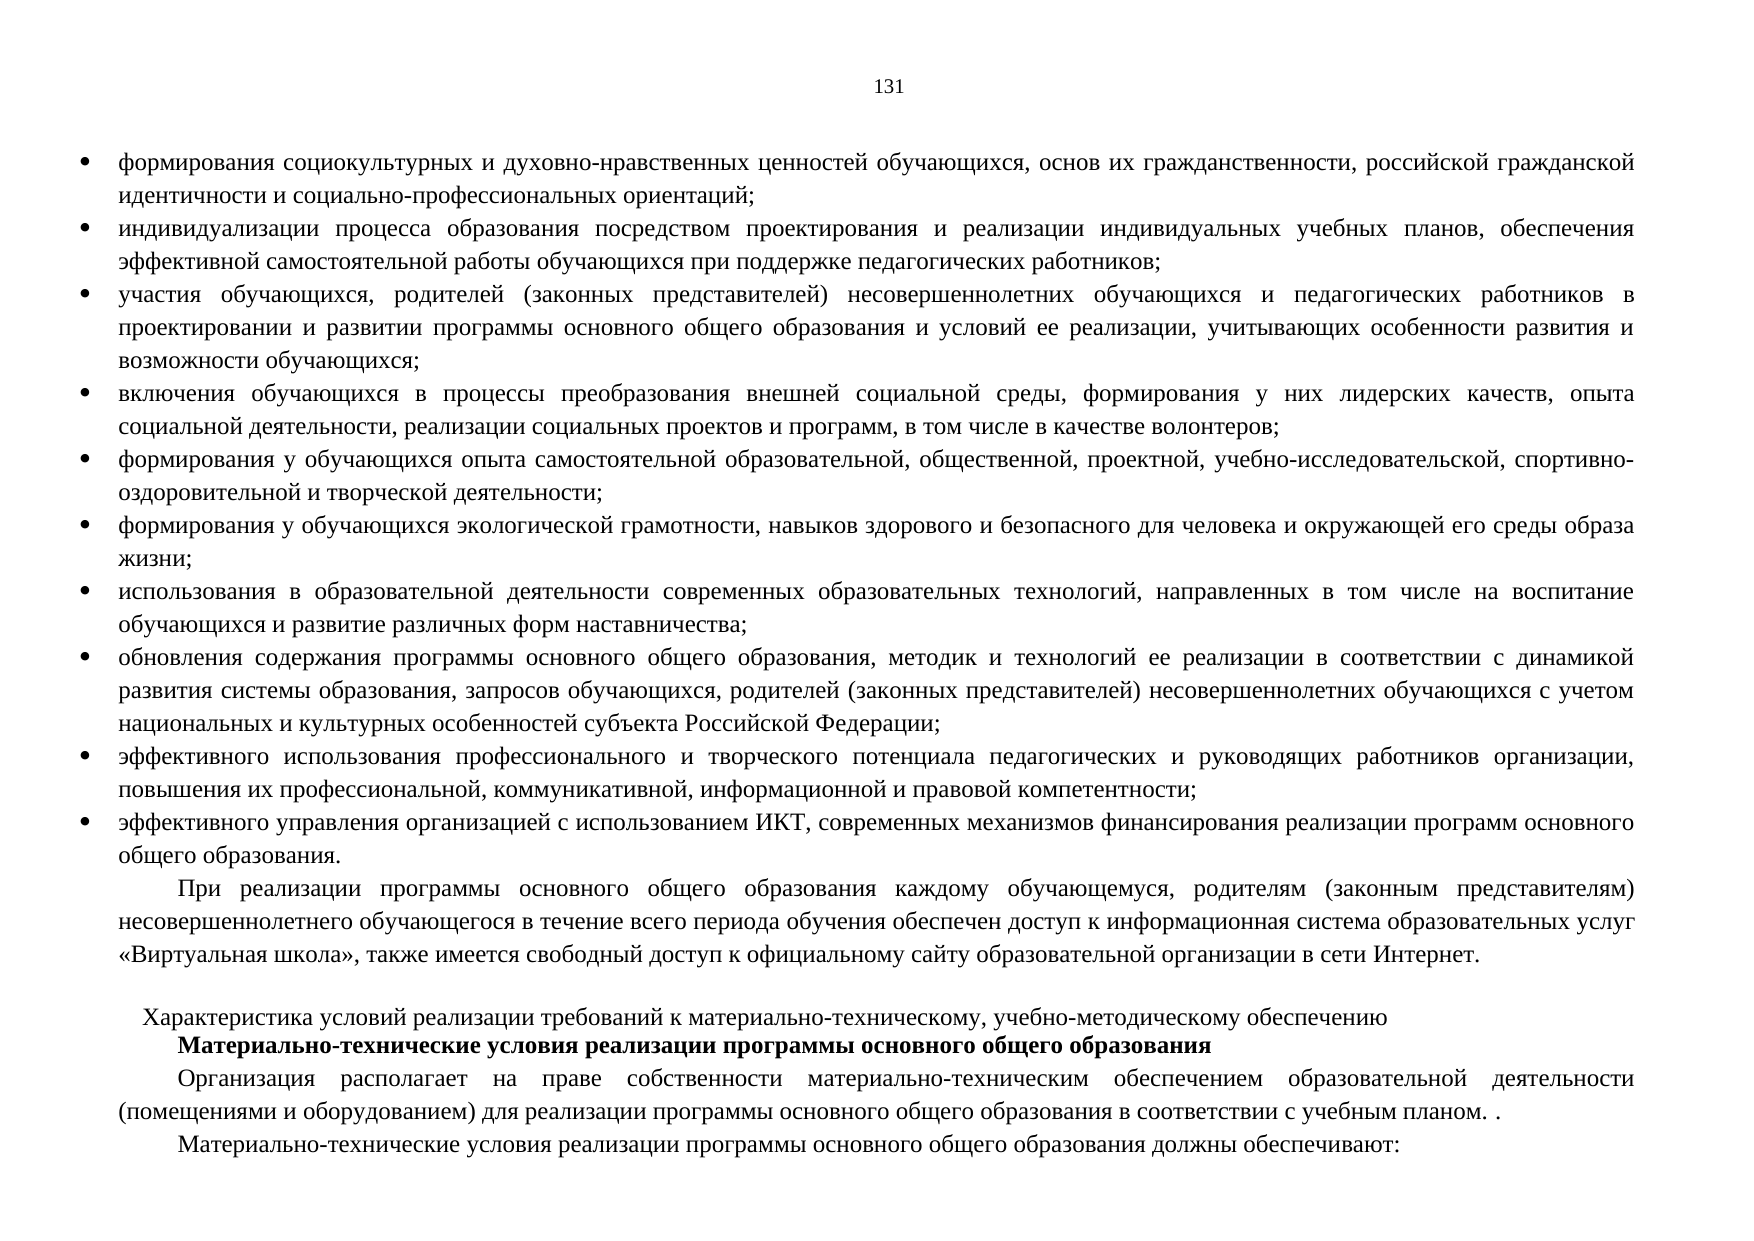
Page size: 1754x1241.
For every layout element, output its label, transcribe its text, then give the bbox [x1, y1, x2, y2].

list использования в образовательной деятельности современных образовательных технологий, направленных в том числе на воспитание обучающихся и развитие различных форм наставничества; [81, 576, 1636, 638]
list эффективного использования профессионального и творческого потенциала педагогических и руководящих работников организации, повышения их профессиональной, коммуникативной, информационной и правовой компетентности; [81, 741, 1636, 803]
list формирования у обучающихся опыта самостоятельной образовательной, общественной, проектной, учебно-исследовательской, спортивно-оздоровительной и творческой деятельности; [81, 444, 1636, 506]
text При реализации программы основного общего образования каждому обучающемуся, родителям (законным представителям) несовершеннолетнего обучающегося в течение всего периода обучения обеспечен доступ к информационная система образовательных услуг «Виртуальная школа», также имеется свободный доступ к официальному сайту образовательной организации в сети Интернет. [118, 873, 1636, 968]
list формирования социокультурных и духовно-нравственных ценностей обучающихся, основ их гражданственности, российской гражданской идентичности и социально-профессиональных ориентаций; [81, 147, 1636, 209]
subtitle Характеристика условий реализации требований к материально-техническому, учебно-методическому обеспечению [118, 1005, 1636, 1030]
text Материально-технические условия реализации программы основного общего образования [118, 1030, 1636, 1059]
list участия обучающихся, родителей (законных представителей) несовершеннолетних обучающихся и педагогических работников в проектировании и развитии программы основного общего образования и условий ее реализации, учитывающих особенности развития и возможности обучающихся; [81, 279, 1636, 374]
list формирования у обучающихся экологической грамотности, навыков здорового и безопасного для человека и окружающей его среды образа жизни; [81, 510, 1636, 572]
list индивидуализации процесса образования посредством проектирования и реализации индивидуальных учебных планов, обеспечения эффективной самостоятельной работы обучающихся при поддержке педагогических работников; [81, 213, 1636, 275]
list обновления содержания программы основного общего образования, методик и технологий ее реализации в соответствии с динамикой развития системы образования, запросов обучающихся, родителей (законных представителей) несовершеннолетних обучающихся с учетом национальных и культурных особенностей субъекта Российской Федерации; [81, 642, 1636, 737]
list включения обучающихся в процессы преобразования внешней социальной среды, формирования у них лидерских качеств, опыта социальной деятельности, реализации социальных проектов и программ, в том числе в качестве волонтеров; [81, 378, 1636, 440]
text Организация располагает на праве собственности материально-техническим обеспечением образовательной деятельности (помещениями и оборудованием) для реализации программы основного общего образования в соответствии с учебным планом. . [118, 1063, 1636, 1125]
list эффективного управления организацией с использованием ИКТ, современных механизмов финансирования реализации программ основного общего образования. [81, 807, 1636, 869]
text Материально-технические условия реализации программы основного общего образования должны обеспечивают: [118, 1129, 1636, 1158]
